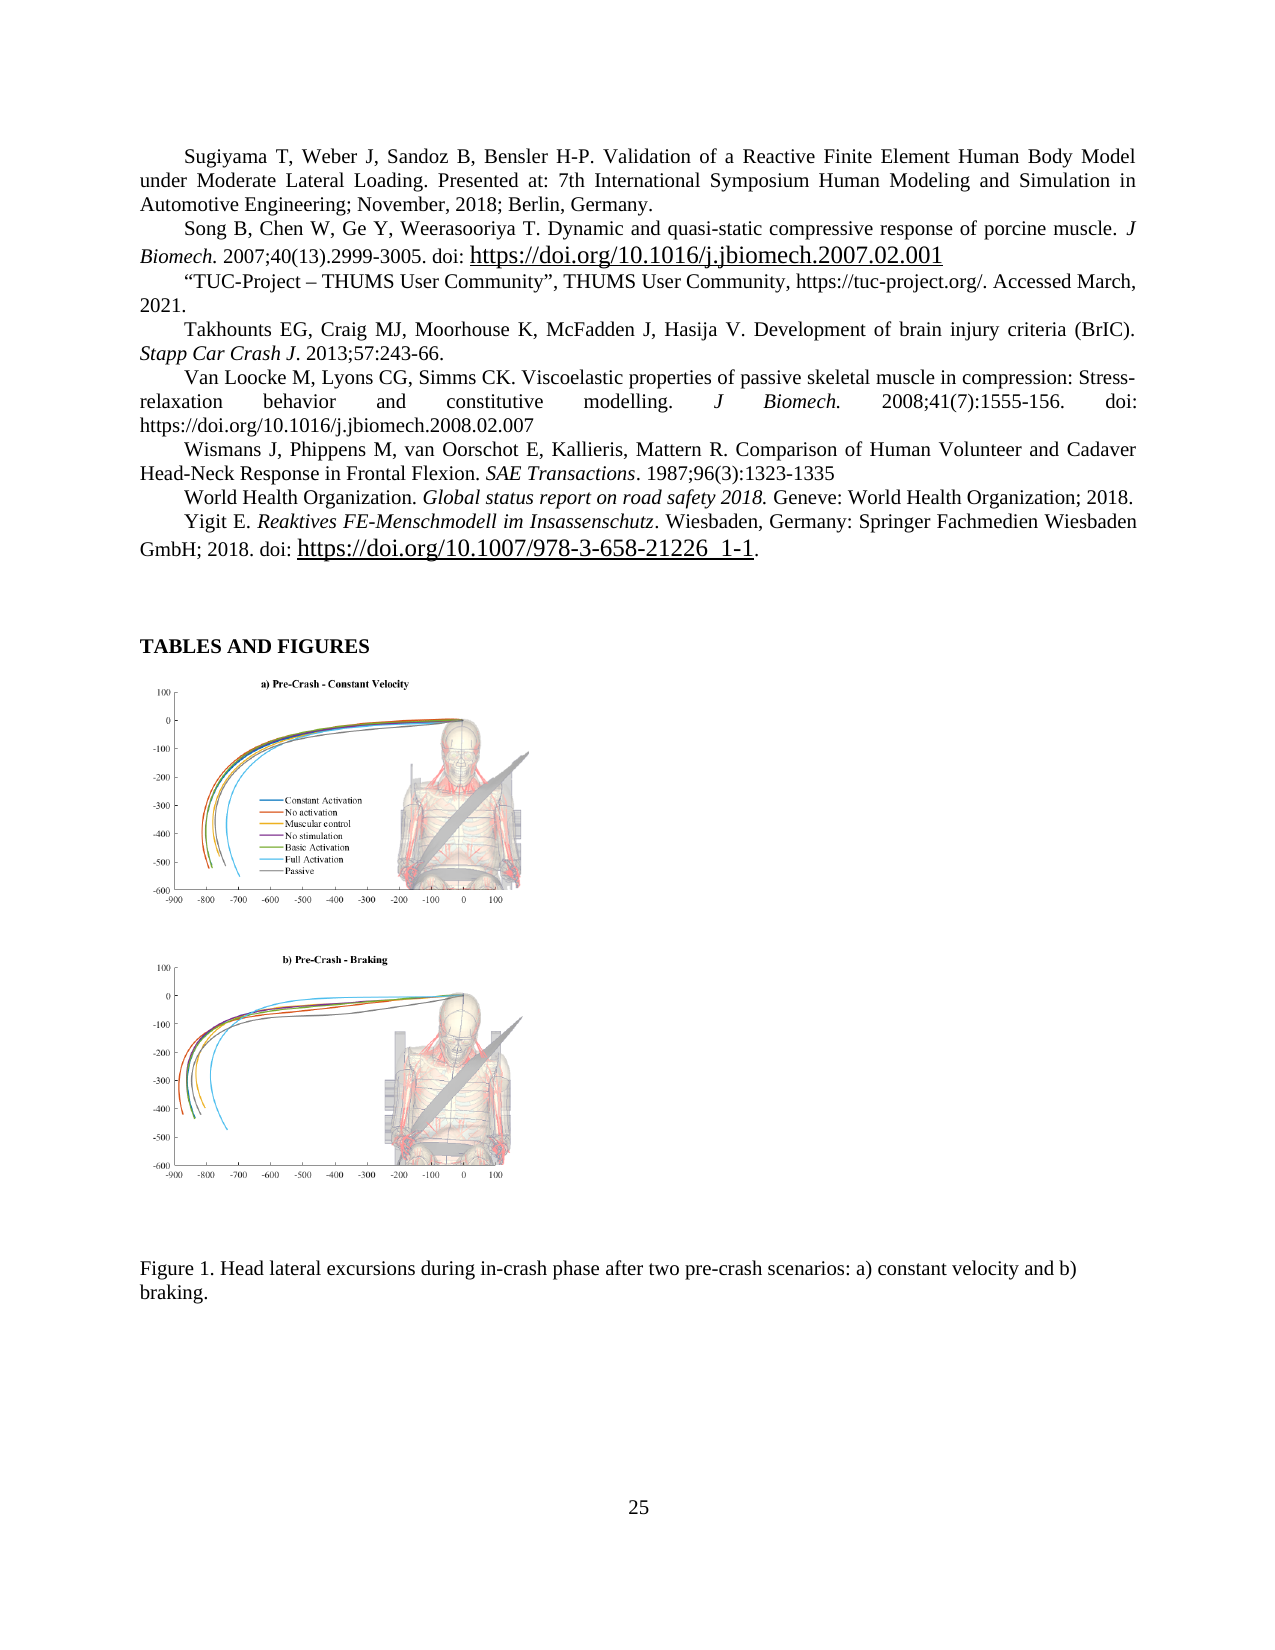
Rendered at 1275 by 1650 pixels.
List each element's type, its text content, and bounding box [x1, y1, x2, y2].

text Song B, Chen W, Ge Y, Weerasooriya T. Dynamic and quasi-static compressive response of porcine muscle. J Biomech. 2007;40(13).2999-3005. doi: https://doi.org/10.1016/j.jbiomech.2007.02.001 [139, 216, 1137, 269]
text Takhounts EG, Craig MJ, Moorhouse K, McFadden J, Hasija V. Development of brain injury criteria (BrIC). Stapp Car Crash J. 2013;57:243-66. [139, 317, 1137, 365]
picture [139, 658, 535, 1229]
text World Health Organization. Global status report on road safety 2018. Geneve: World Health Organization; 2018. [139, 485, 1137, 509]
text Sugiyama T, Weber J, Sandoz B, Bensler H-P. Validation of a Reactive Finite Element Human Body Model under Moderate Lateral Loading. Presented at: 7th International Symposium Human Modeling and Simulation in Automotive Engineering; November, 2018; Berlin, Germany. [139, 144, 1137, 216]
text Van Loocke M, Lyons CG, Simms CK. Viscoelastic properties of passive skeletal muscle in compression: Stress-relaxation behavior and constitutive modelling. J Biomech. 2008;41(7):1555-156. doi: https://doi.org/10.1016/j.jbiomech.2008.02.007 [139, 365, 1137, 437]
text Figure 1. Head lateral excursions during in-crash phase after two pre-crash scenarios: a) constant velocity and b) braking. [139, 1256, 1137, 1304]
text Wismans J, Phippens M, van Oorschot E, Kallieris, Mattern R. Comparison of Human Volunteer and Cadaver Head-Neck Response in Frontal Flexion. SAE Transactions. 1987;96(3):1323-1335 [139, 437, 1137, 485]
text Yigit E. Reaktives FE-Menschmodell im Insassenschutz. Wiesbaden, Germany: Springer Fachmedien Wiesbaden GmbH; 2018. doi: https://doi.org/10.1007/978-3-658-21226_1-1. [139, 509, 1137, 562]
text TABLES AND FIGURES [139, 634, 1137, 658]
text “TUC-Project – THUMS User Community”, THUMS User Community, https://tuc-project.org/. Accessed March, 2021. [139, 269, 1137, 317]
